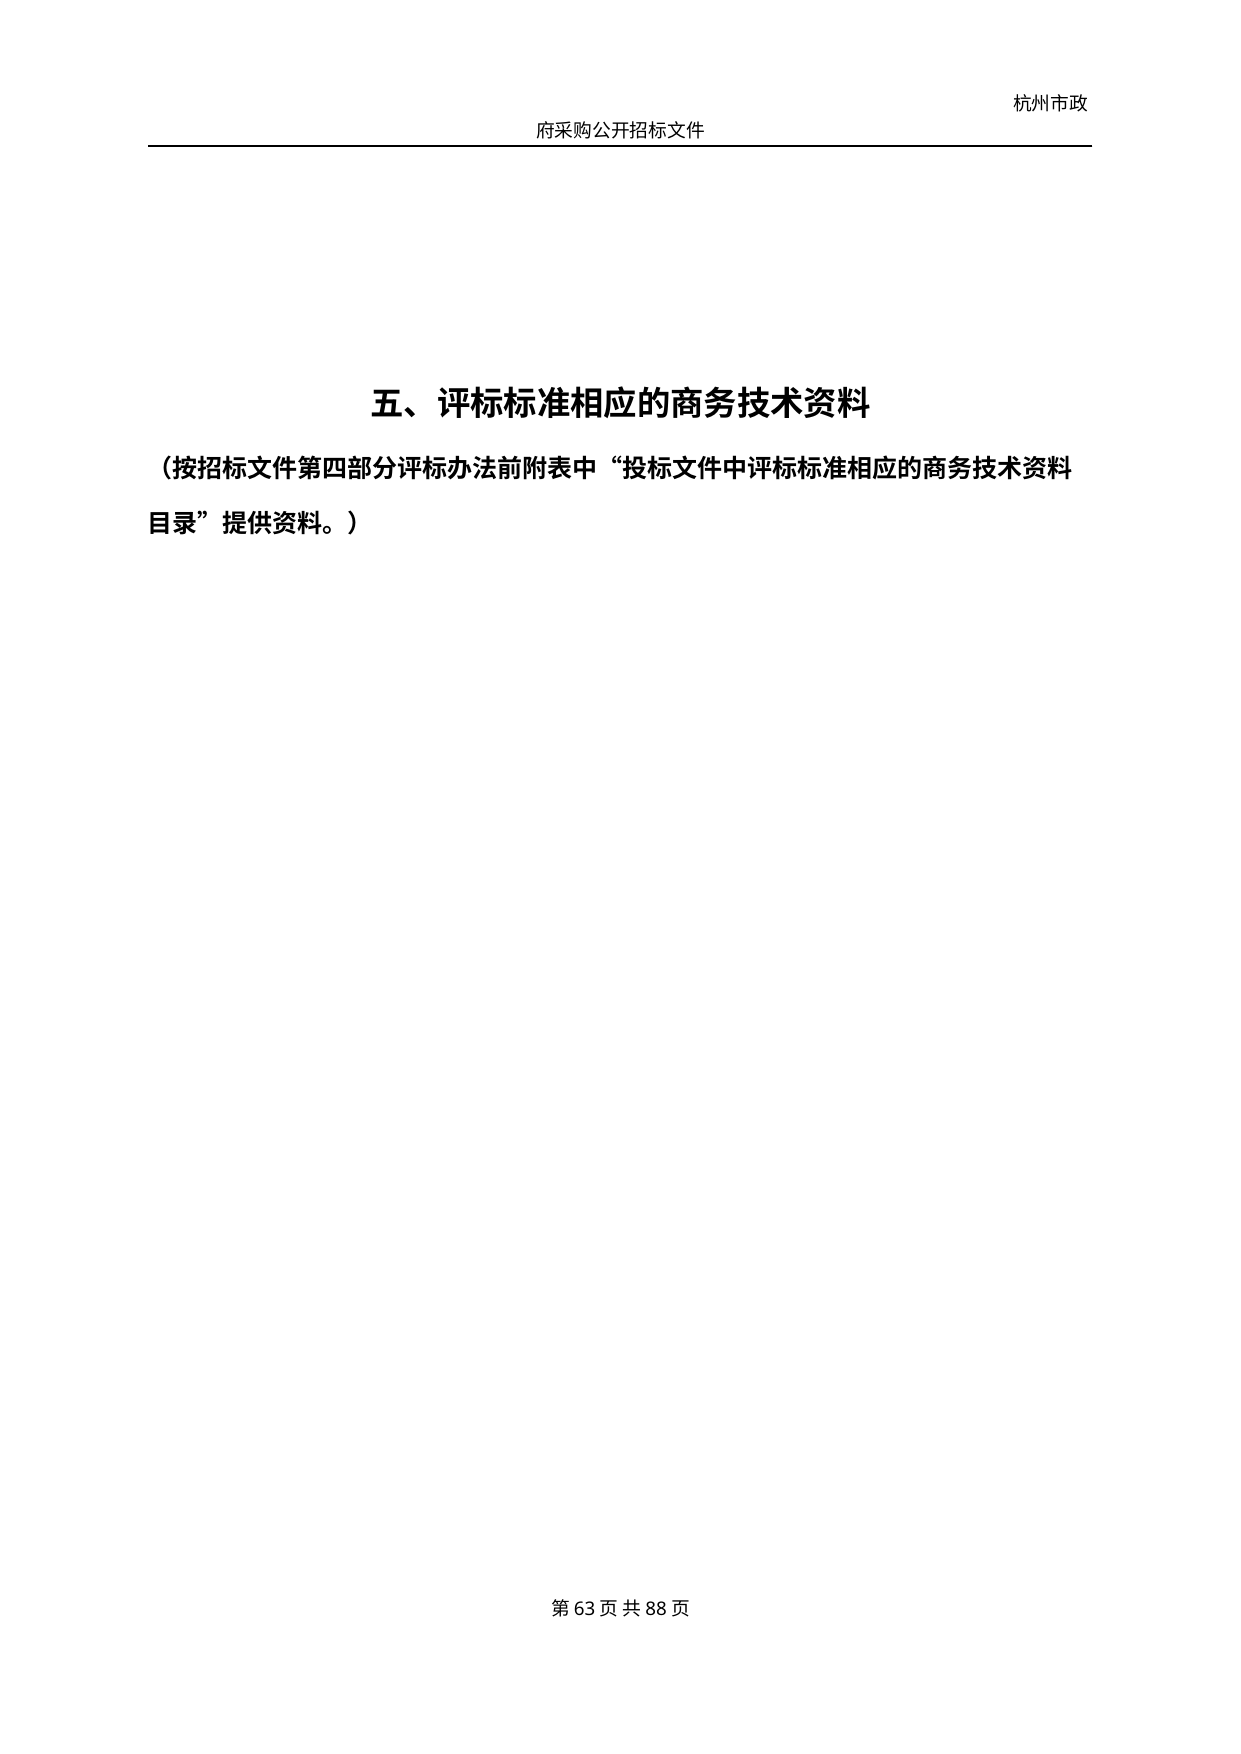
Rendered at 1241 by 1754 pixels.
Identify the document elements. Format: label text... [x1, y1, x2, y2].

text 五、评标标准相应的商务技术资料 [148, 377, 1092, 425]
text （按招标文件第四部分评标办法前附表中“投标文件中评标标准相应的商务技术资料目录”提供资料。） [148, 449, 1092, 539]
